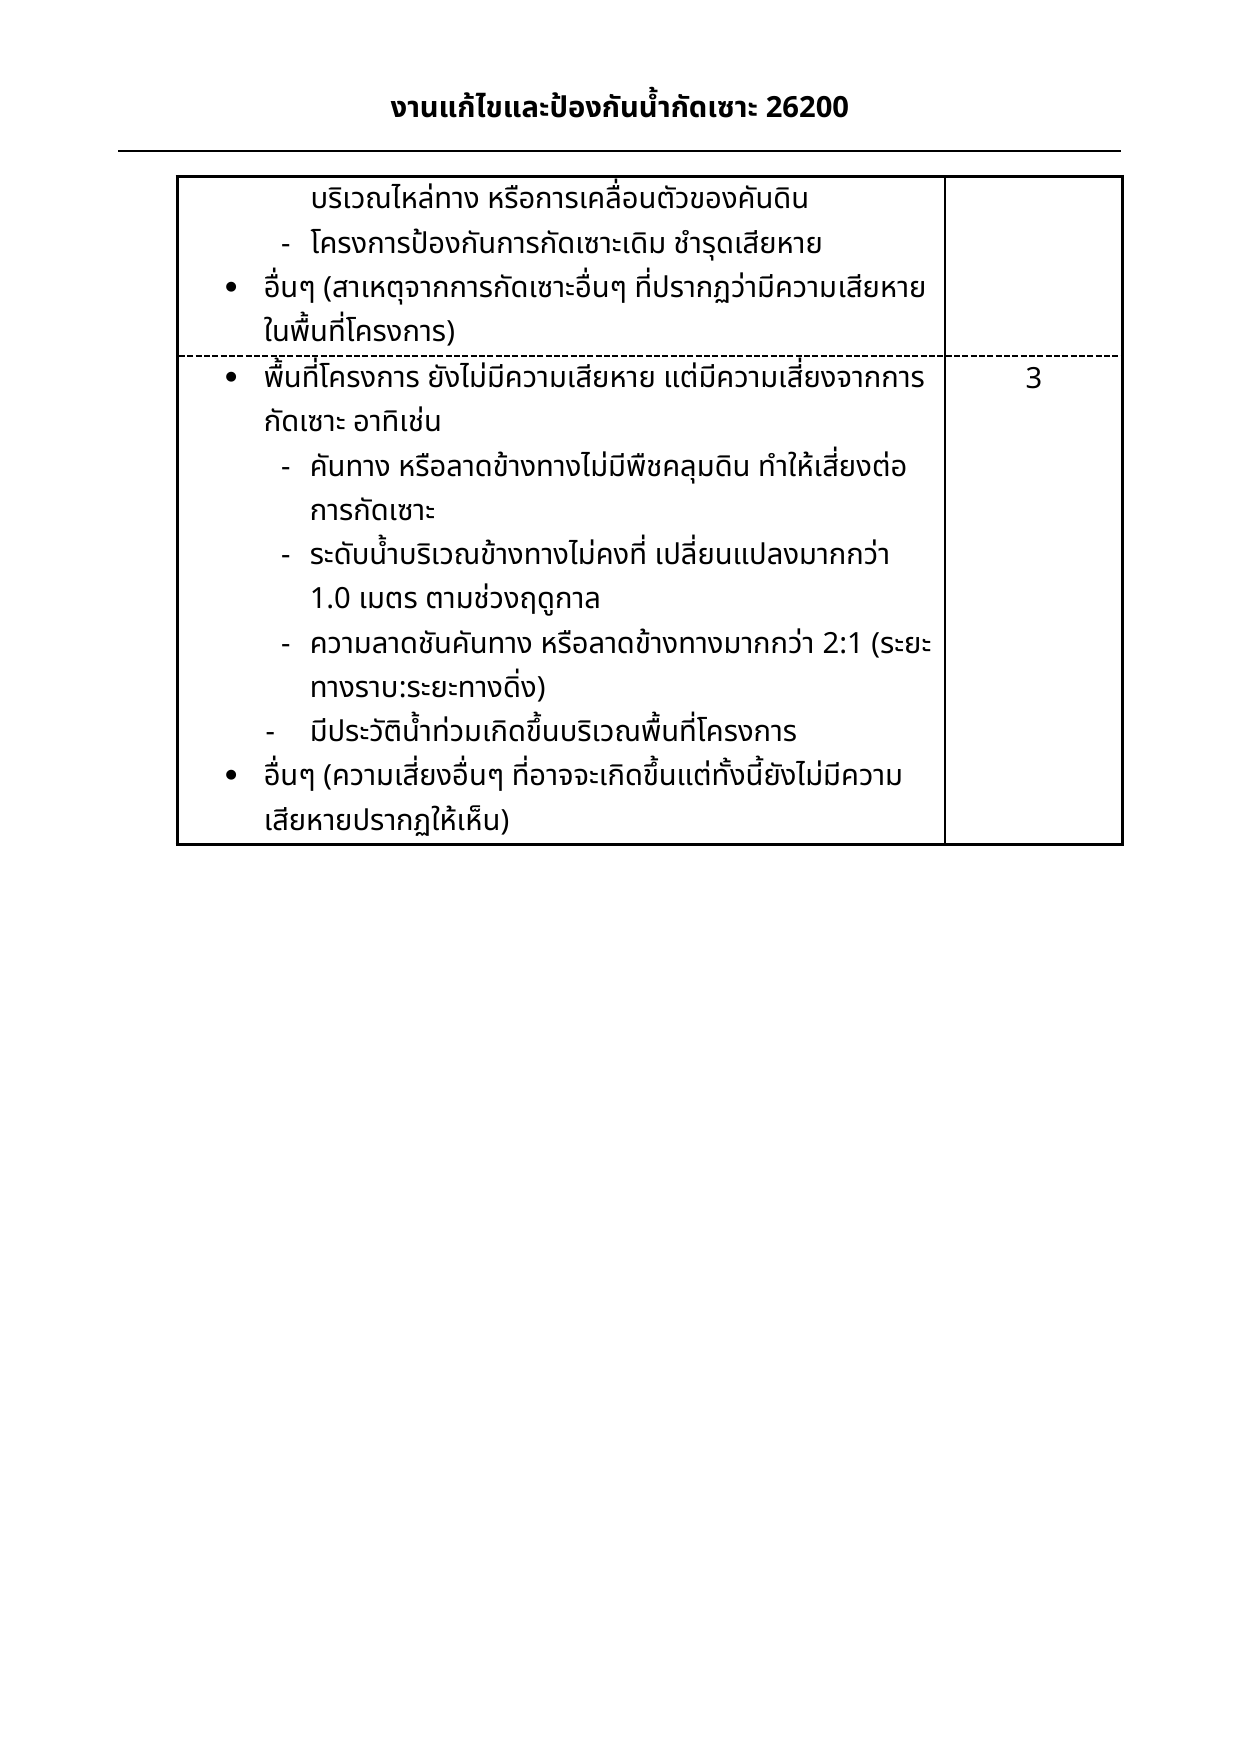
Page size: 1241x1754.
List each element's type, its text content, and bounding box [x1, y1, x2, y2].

table_cell 3 [946, 355, 1121, 843]
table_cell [179, 178, 944, 355]
table_cell 5 [946, 178, 1121, 355]
table_cell พื้นที่โครงการ ยังไม่มีความเสียหาย แต่มีความเสี่ยงจากการกัดเซาะ อาทิเช่น คันทาง หรือลาดข้างทางไม่มีพืชคลุมดิน ทำให้เสี่ยงต่อการกัดเซาะ ระดับน้ำบริเวณข้างทางไม่คงที่ เปลี่ยนแปลงมากกว่า 1.0 เมตร ตามช่วงฤดูกาล ความลาดชันคันทาง หรือลาดข้างทางมากกว่า 2:1 (ระยะทางราบ:ระยะทางดิ่ง) มีประวัติน้ำท่วมเกิดขึ้นบริเวณพื้นที่โครงการ อื่นๆ (ความเสี่ยงอื่นๆ ที่อาจจะเกิดขึ้นแต่ทั้งนี้ยังไม่มีความเสียหายปรากฏให้เห็น) [179, 355, 944, 843]
